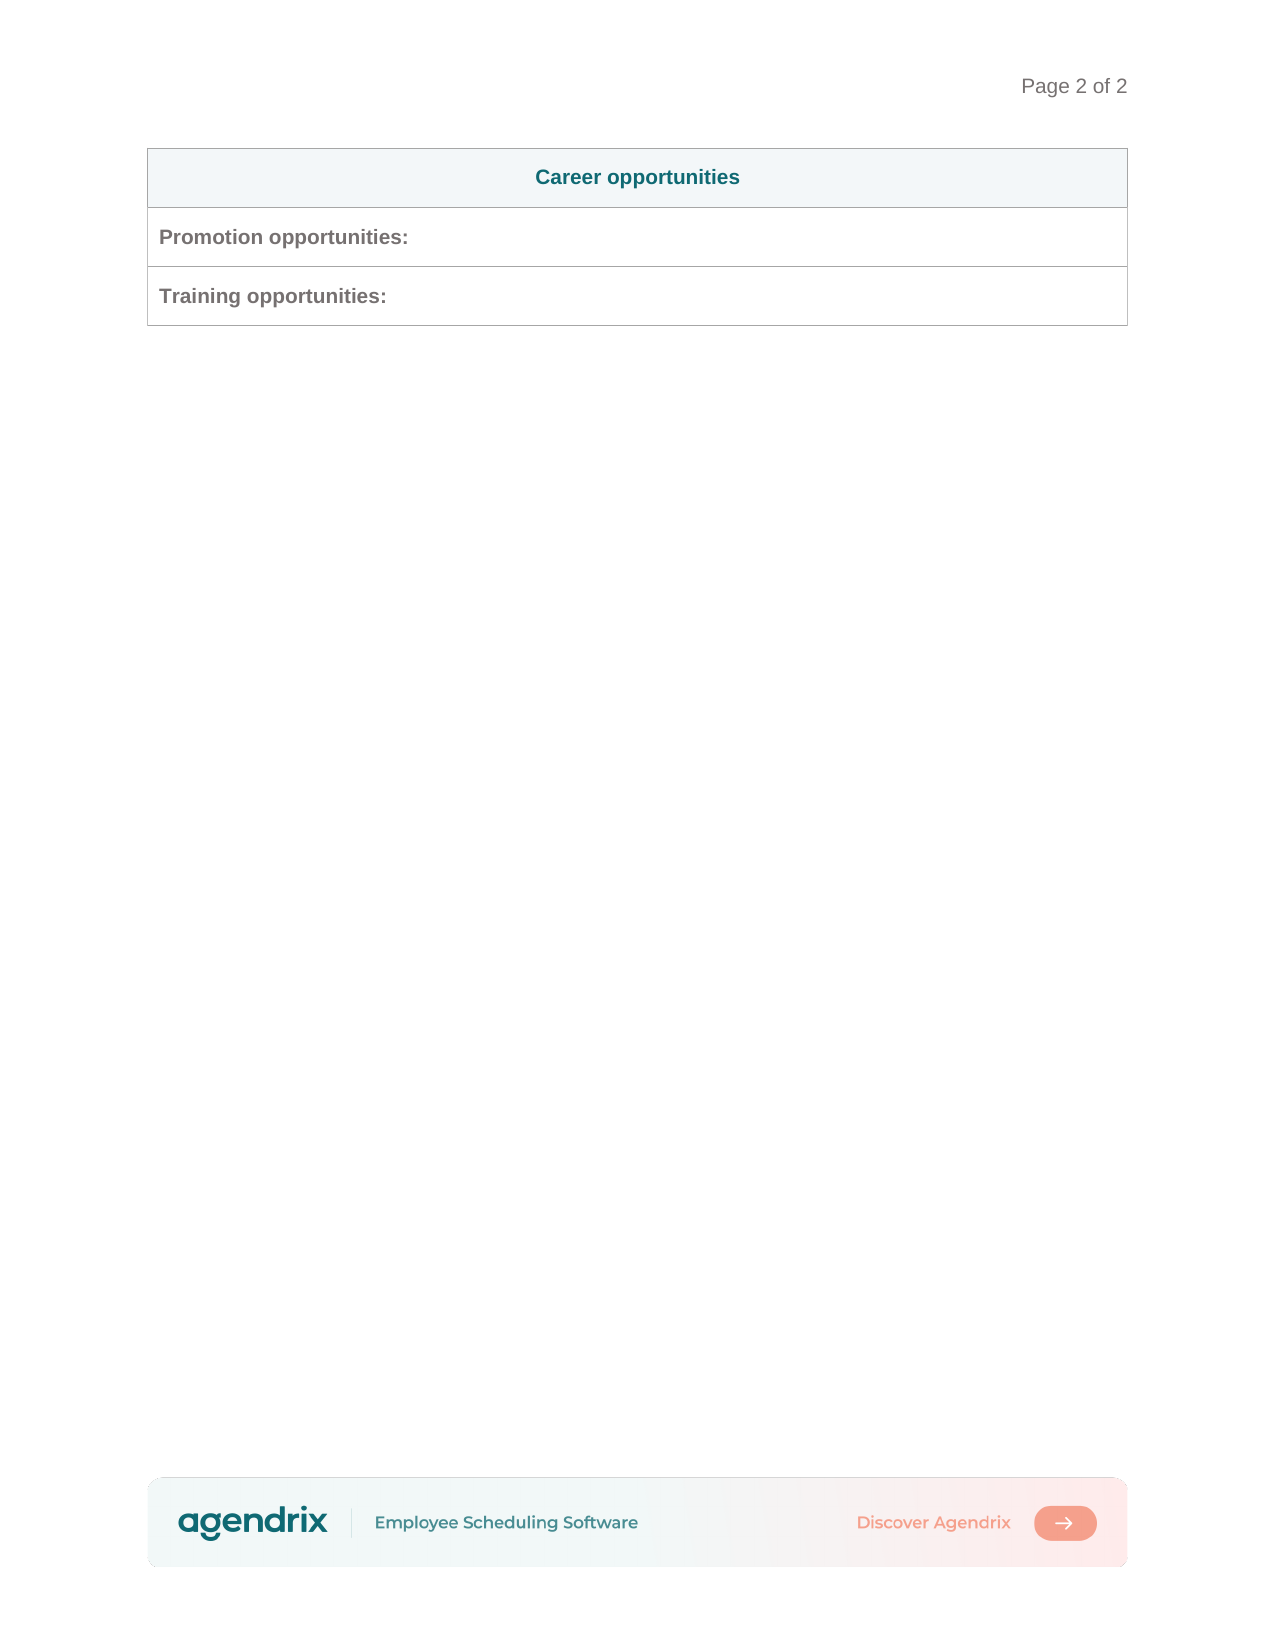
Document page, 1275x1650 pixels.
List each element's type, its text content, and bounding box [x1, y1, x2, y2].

table_cell Training opportunities: [148, 267, 1127, 325]
picture [147, 1476, 1128, 1567]
table_header Career opportunities [148, 149, 1127, 207]
table_cell Promotion opportunities: [148, 208, 1127, 266]
